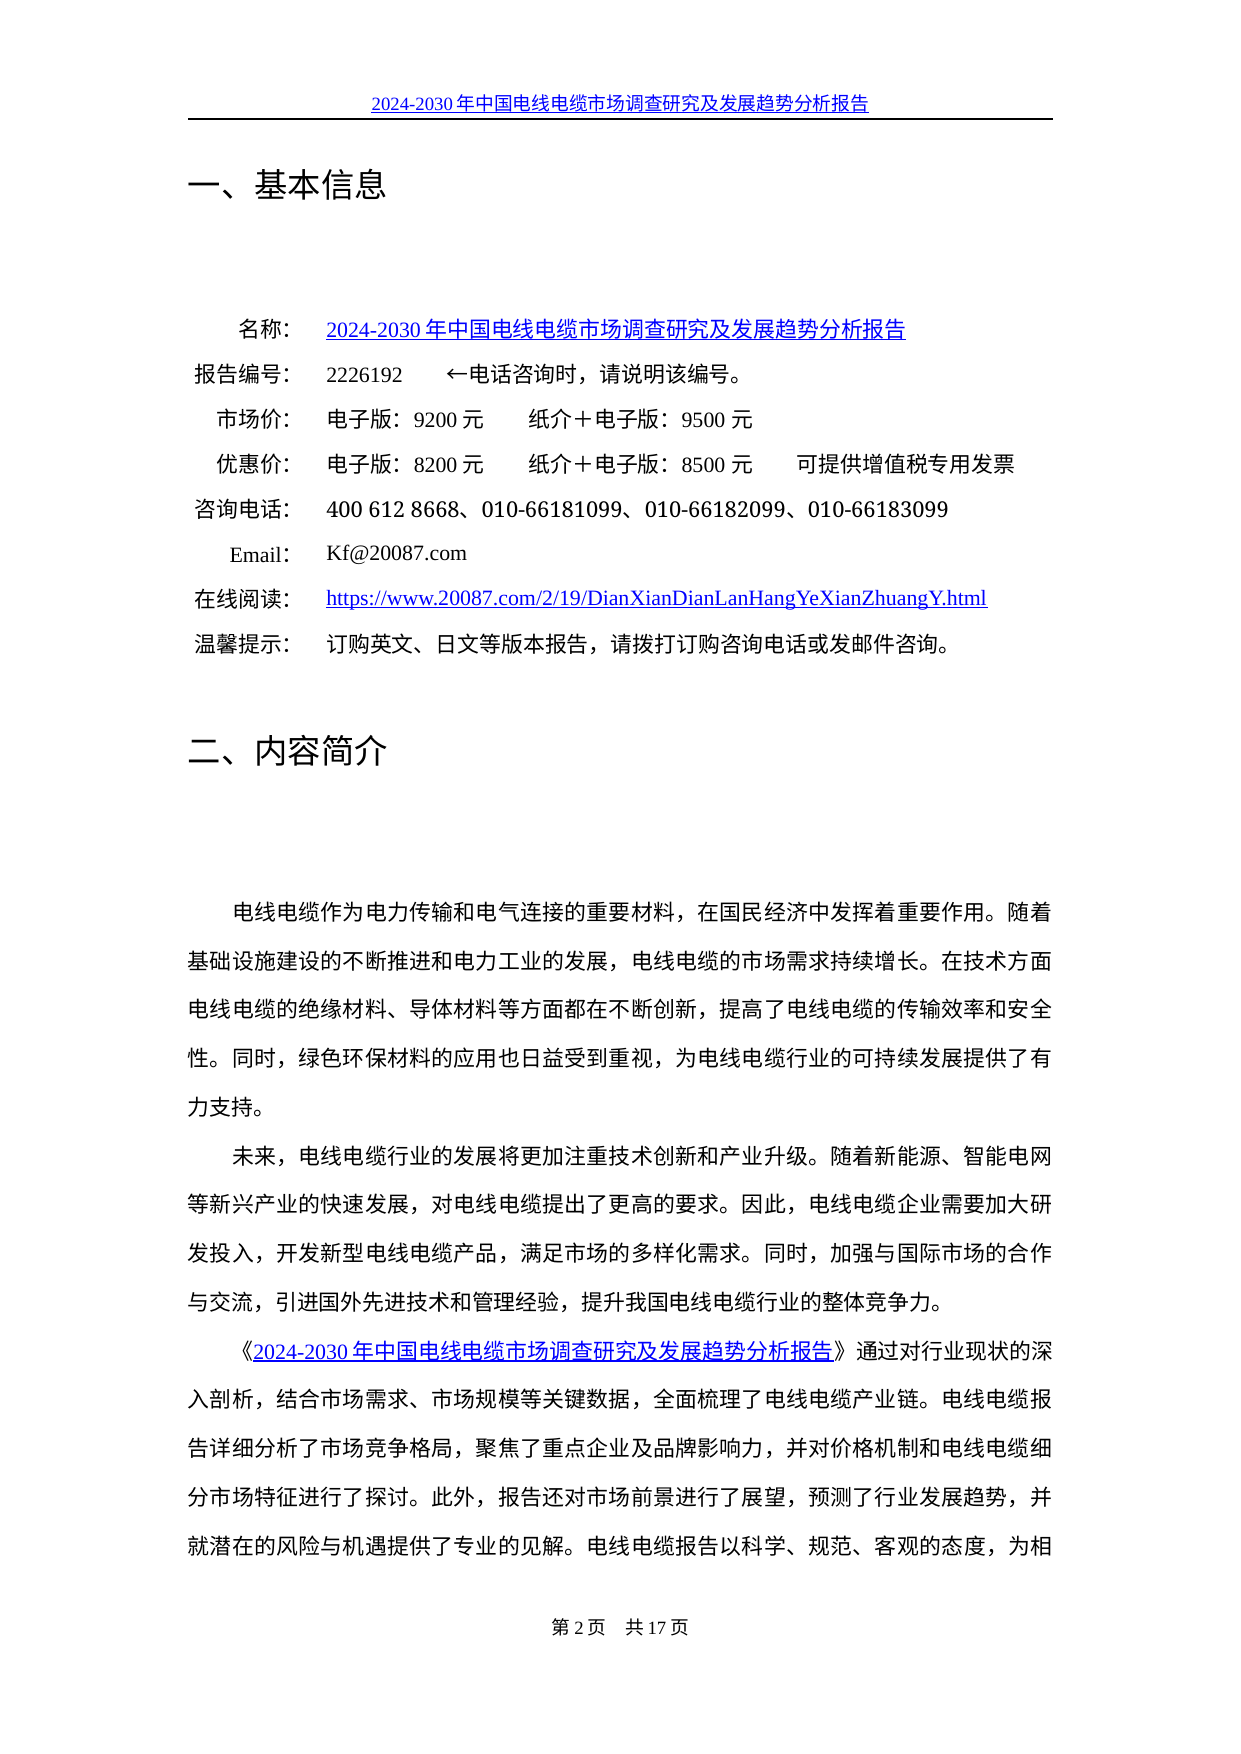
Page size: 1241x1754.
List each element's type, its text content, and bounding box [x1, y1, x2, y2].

table_header 2024-2030年中国电线电缆市场调查研究及发展趋势分析报告 [315, 312, 1073, 357]
table_header 名称： [167, 312, 315, 357]
table_cell 电子版：8200 元 纸介＋电子版：8500 元 可提供增值税专用发票 [315, 447, 1073, 492]
table_cell [315, 582, 1073, 627]
table_cell 优惠价： [167, 447, 315, 492]
table_cell 订购英文、日文等版本报告，请拨打订购咨询电话或发邮件咨询。 [315, 627, 1073, 672]
table_cell 电子版：9200 元 纸介＋电子版：9500 元 [315, 402, 1073, 447]
table_cell 报告编号： [167, 357, 315, 402]
table_cell 咨询电话： [167, 492, 315, 537]
table_cell 温馨提示： [167, 627, 315, 672]
table_cell 2226192 ←电话咨询时，请说明该编号。 [315, 357, 1073, 402]
table_cell Email： [167, 537, 315, 582]
table_cell Kf@20087.com [315, 537, 1073, 582]
title 一、基本信息 [187, 150, 1053, 215]
table_cell 市场价： [167, 402, 315, 447]
table_cell 400 612 8668、010-66181099、010-66182099、010-66183099 [315, 492, 1073, 537]
title 二、内容简介 [187, 717, 1053, 782]
table_cell 在线阅读： [167, 582, 315, 627]
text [187, 894, 1053, 1561]
